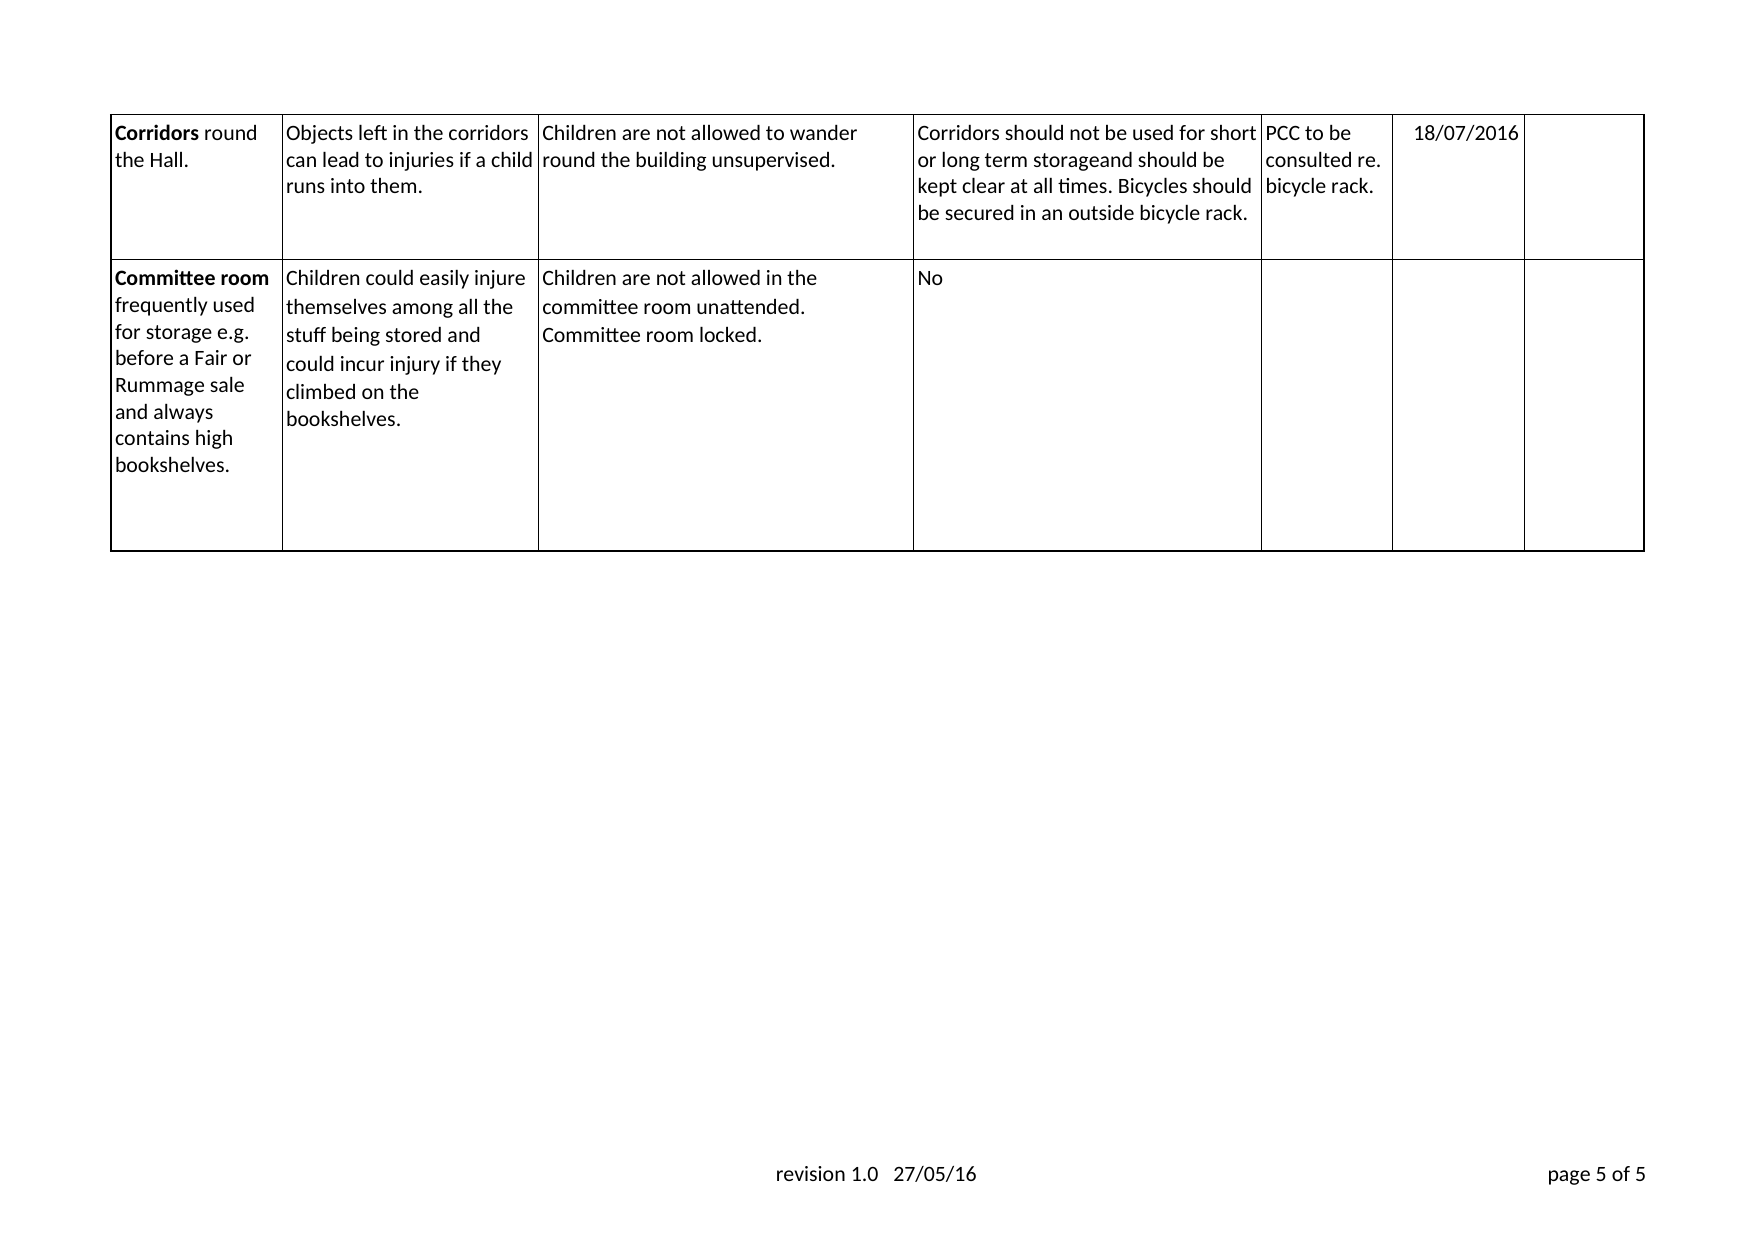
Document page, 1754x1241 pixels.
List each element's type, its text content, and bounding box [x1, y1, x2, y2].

table_cell Children are not allowed in the committee room unattended. Committee room locked. [539, 260, 913, 549]
table_cell [1393, 260, 1524, 549]
table_cell No [914, 260, 1261, 549]
table_cell Objects left in the corridors can lead to injuries if a child runs into them. [283, 115, 538, 259]
table_cell [1262, 260, 1392, 549]
table_cell Corridors round the Hall. [112, 115, 282, 259]
table_cell 18/07/2016 [1393, 115, 1524, 259]
table_cell PCC to be consulted re. bicycle rack. [1262, 115, 1392, 259]
table_cell Children are not allowed to wander round the building unsupervised. [539, 115, 913, 259]
table_cell Committee room frequently used for storage e.g. before a Fair or Rummage sale and always contains high bookshelves. [112, 260, 282, 549]
table_cell [1525, 260, 1643, 549]
table_cell Children could easily injure themselves among all the stuff being stored and could incur injury if they climbed on the bookshelves. [283, 260, 538, 549]
table_cell Corridors should not be used for short or long term storageand should be kept clear at all times. Bicycles should be secured in an outside bicycle rack. [914, 115, 1261, 259]
table_cell [1525, 115, 1643, 259]
